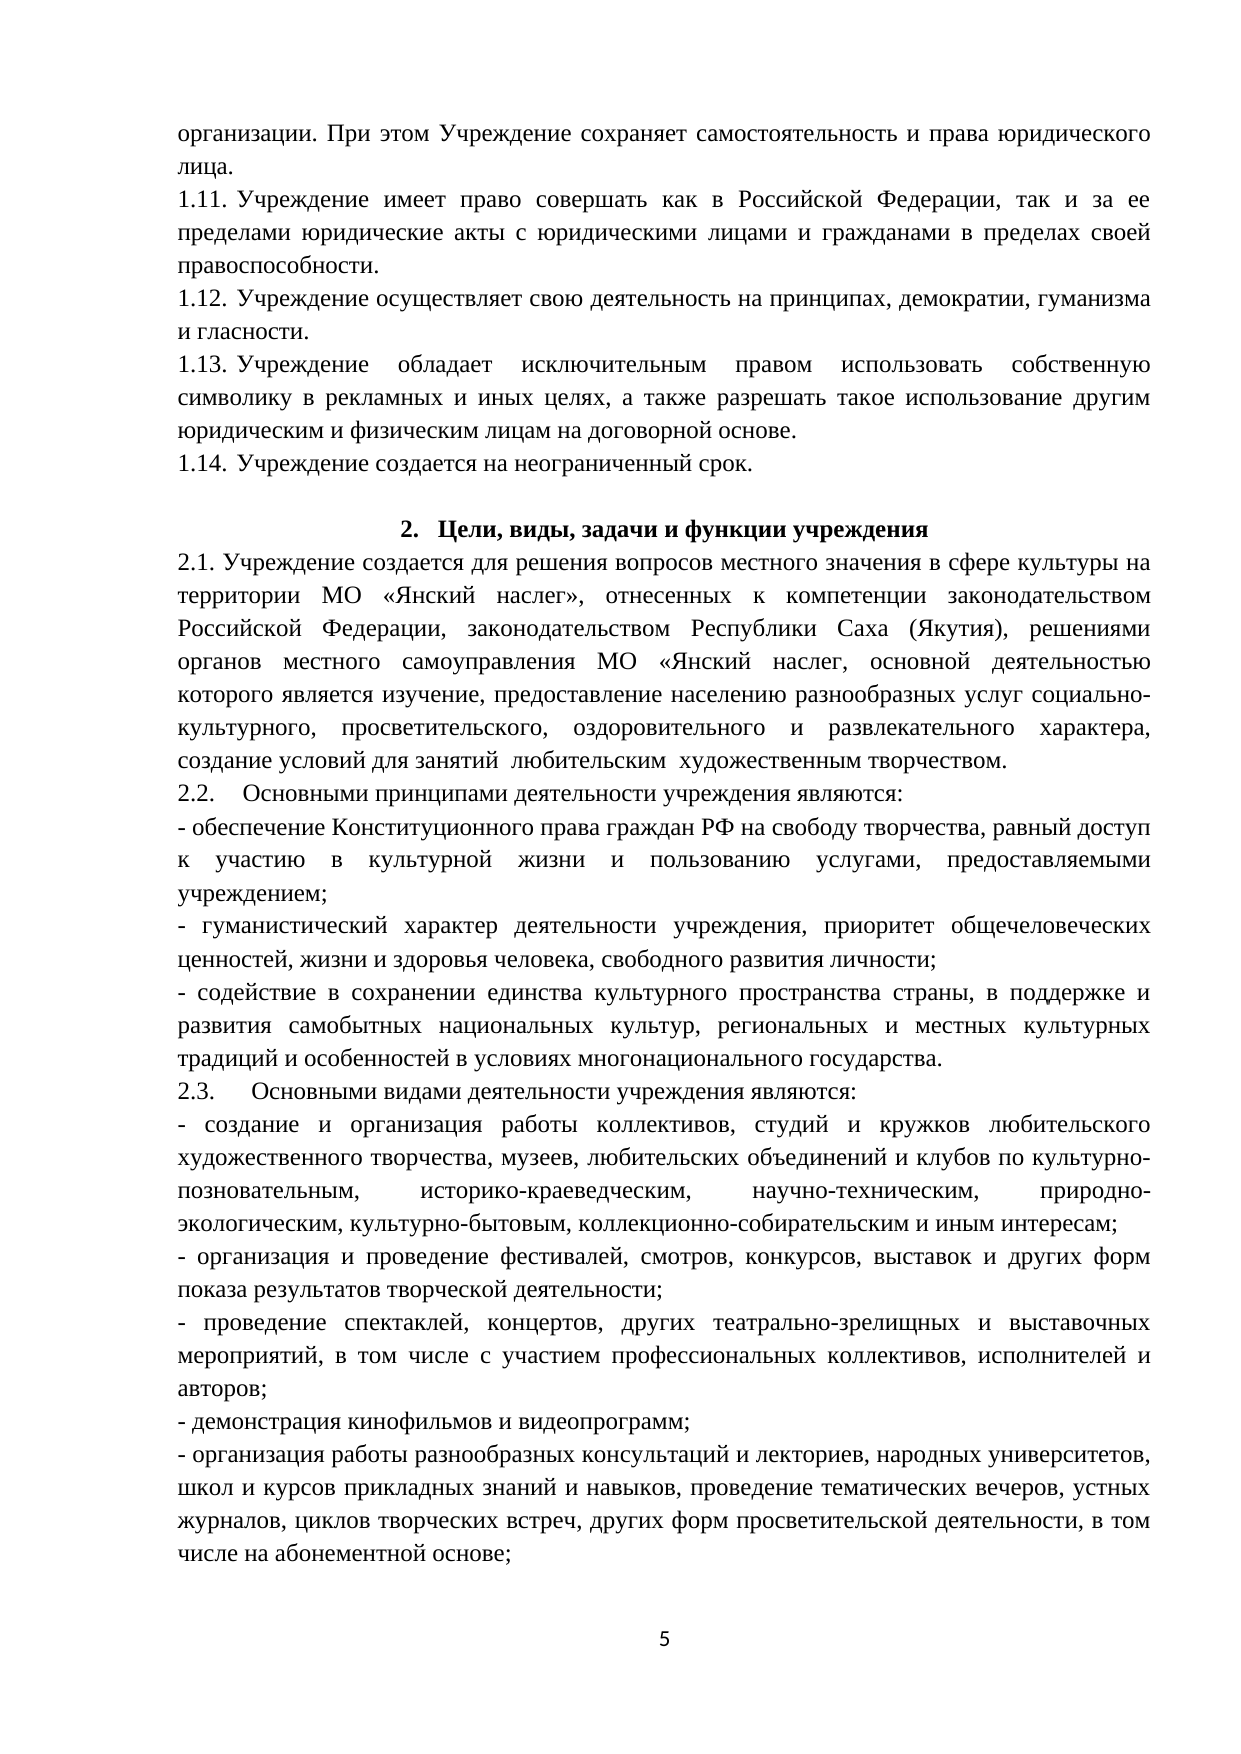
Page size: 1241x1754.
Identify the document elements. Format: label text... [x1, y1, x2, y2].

list Учреждение обладает исключительным правом использовать собственную символику в рекламных и иных целях, а также разрешать такое использование другим юридическим и физическим лицам на договорной основе. [177, 349, 1152, 444]
list - организация и проведение фестивалей, смотров, конкурсов, выставок и других форм показа результатов творческой деятельности; [177, 1241, 1152, 1303]
list - организация работы разнообразных консультаций и лекториев, народных университетов, школ и курсов прикладных знаний и навыков, проведение тематических вечеров, устных журналов, циклов творческих встреч, других форм просветительской деятельности, в том числе на абонементной основе; [177, 1439, 1152, 1567]
list - содействие в сохранении единства культурного пространства страны, в поддержке и развития самобытных национальных культур, региональных и местных культурных традиций и особенностей в условиях многонационального государства. [177, 977, 1152, 1071]
list - гуманистический характер деятельности учреждения, приоритет общечеловеческих ценностей, жизни и здоровья человека, свободного развития личности; [177, 911, 1152, 972]
list - обеспечение Конституционного права граждан РФ на свободу творчества, равный доступ к участию в культурной жизни и пользованию услугами, предоставляемыми учреждением; [177, 812, 1152, 906]
text 2.1. Учреждение создается для решения вопросов местного значения в сфере культуры на территории МО «Янский наслег», отнесенных к компетенции законодательством Российской Федерации, законодательством Республики Саха (Якутия), решениями органов местного самоуправления МО «Янский наслег, основной деятельностью которого является изучение, предоставление населению разнообразных услуг социально-культурного, просветительского, оздоровительного и развлекательного характера, создание условий для занятий любительским художественным творчеством. [177, 547, 1152, 774]
list Основными видами деятельности учреждения являются: [177, 1076, 1152, 1104]
list Цели, виды, задачи и функции учреждения [177, 514, 1152, 543]
list Учреждение осуществляет свою деятельность на принципах, демократии, гуманизма и гласности. [177, 283, 1152, 345]
list Основными принципами деятельности учреждения являются: [177, 778, 1152, 807]
list - демонстрация кинофильмов и видеопрограмм; [177, 1406, 1152, 1435]
list - создание и организация работы коллективов, студий и кружков любительского художественного творчества, музеев, любительских объединений и клубов по культурно-позновательным, историко-краеведческим, научно-техническим, природно-экологическим, культурно-бытовым, коллекционно-собирательским и иным интересам; [177, 1109, 1152, 1237]
list - проведение спектаклей, концертов, других театрально-зрелищных и выставочных мероприятий, в том числе с участием профессиональных коллективов, исполнителей и авторов; [177, 1307, 1152, 1402]
list Учреждение имеет право совершать как в Российской Федерации, так и за ее пределами юридические акты с юридическими лицами и гражданами в пределах своей правоспособности. [177, 184, 1152, 279]
list Учреждение создается на неограниченный срок. [177, 448, 1152, 477]
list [177, 118, 1152, 180]
